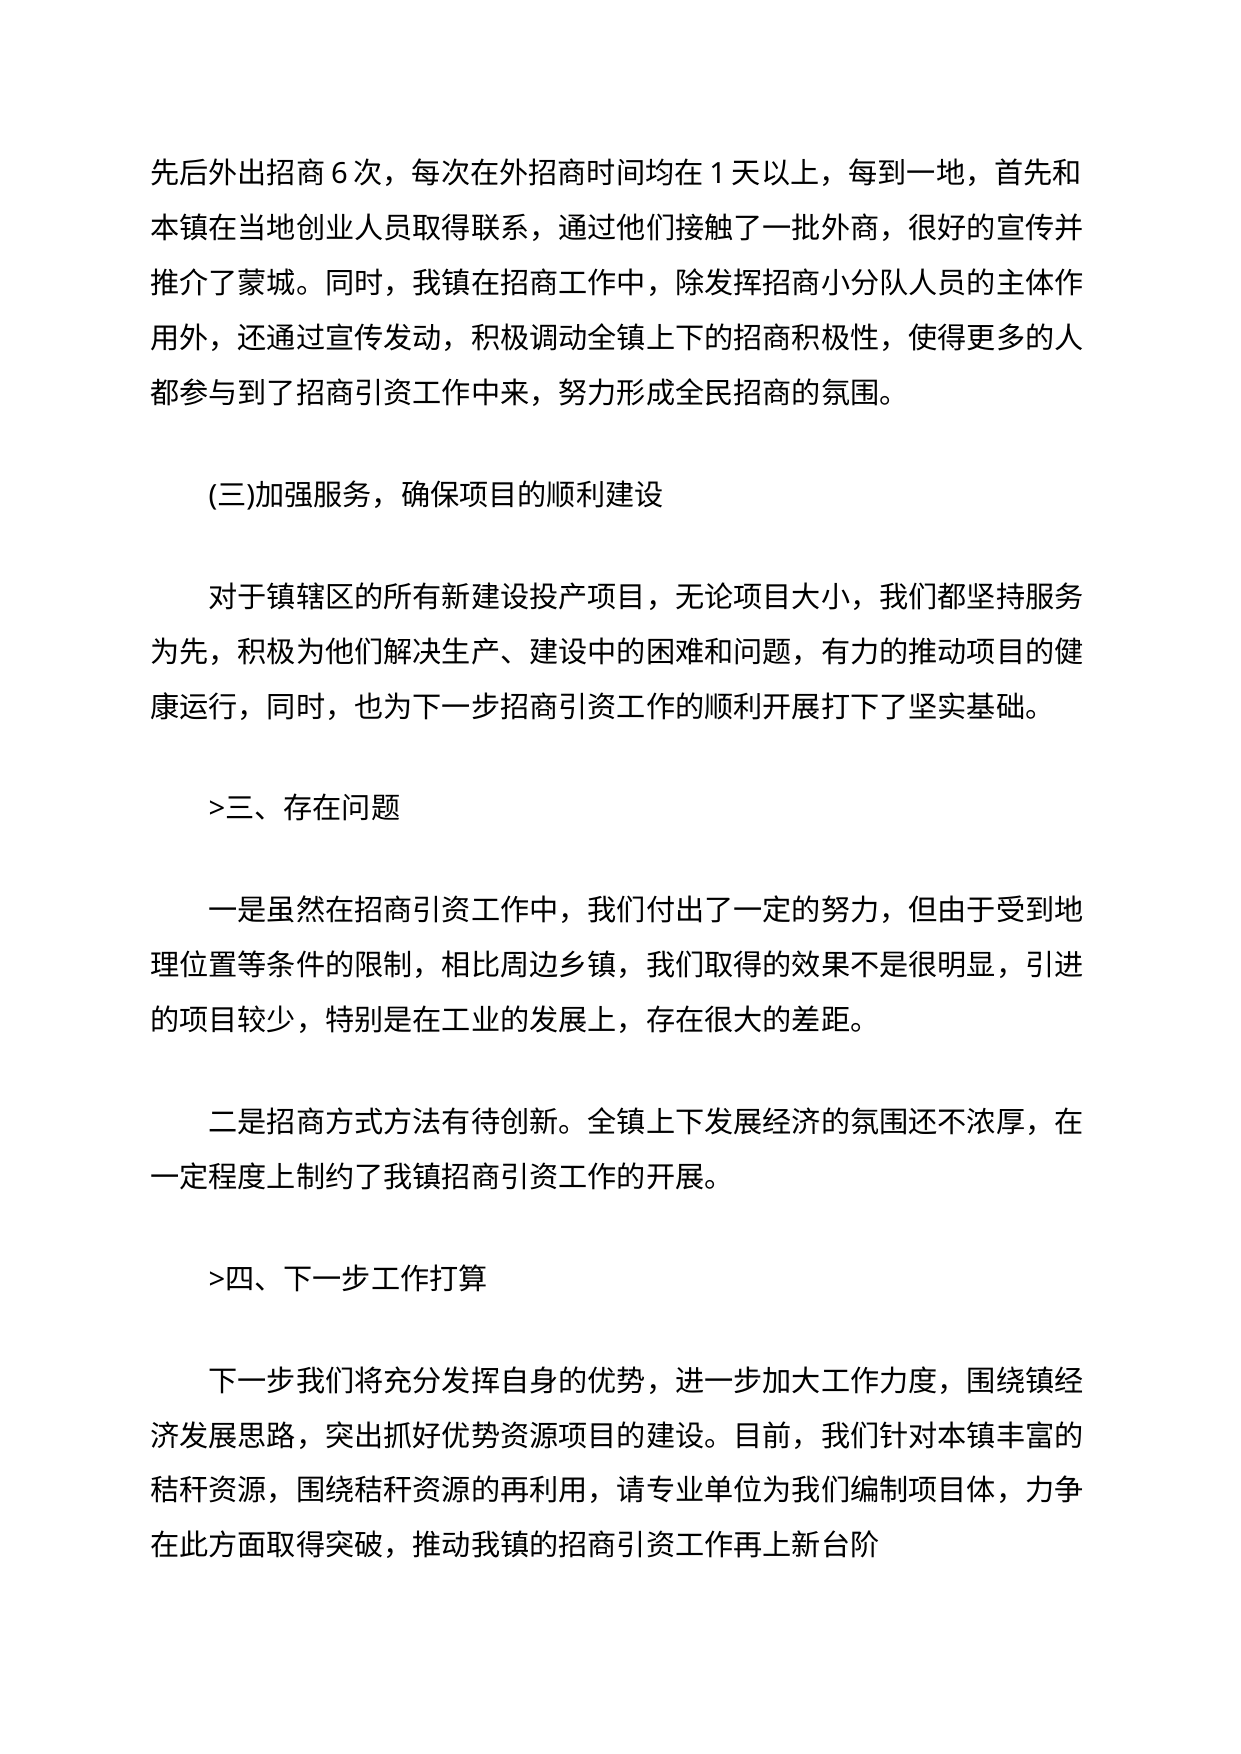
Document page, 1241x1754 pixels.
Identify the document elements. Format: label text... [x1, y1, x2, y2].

text >三、存在问题 [150, 785, 1090, 827]
text 二是招商方式方法有待创新。全镇上下发展经济的氛围还不浓厚，在一定程度上制约了我镇招商引资工作的开展。 [150, 1098, 1090, 1196]
text 一是虽然在招商引资工作中，我们付出了一定的努力，但由于受到地理位置等条件的限制，相比周边乡镇，我们取得的效果不是很明显，引进的项目较少，特别是在工业的发展上，存在很大的差距。 [150, 887, 1090, 1039]
text >四、下一步工作打算 [150, 1255, 1090, 1298]
text (三)加强服务，确保项目的顺利建设 [150, 471, 1090, 514]
text 对于镇辖区的所有新建设投产项目，无论项目大小，我们都坚持服务为先，积极为他们解决生产、建设中的困难和问题，有力的推动项目的健康运行，同时，也为下一步招商引资工作的顺利开展打下了坚实基础。 [150, 573, 1090, 726]
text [150, 150, 1090, 412]
text 下一步我们将充分发挥自身的优势，进一步加大工作力度，围绕镇经济发展思路，突出抓好优势资源项目的建设。目前，我们针对本镇丰富的秸秆资源，围绕秸秆资源的再利用，请专业单位为我们编制项目体，力争在此方面取得突破，推动我镇的招商引资工作再上新台阶 [150, 1357, 1090, 1564]
